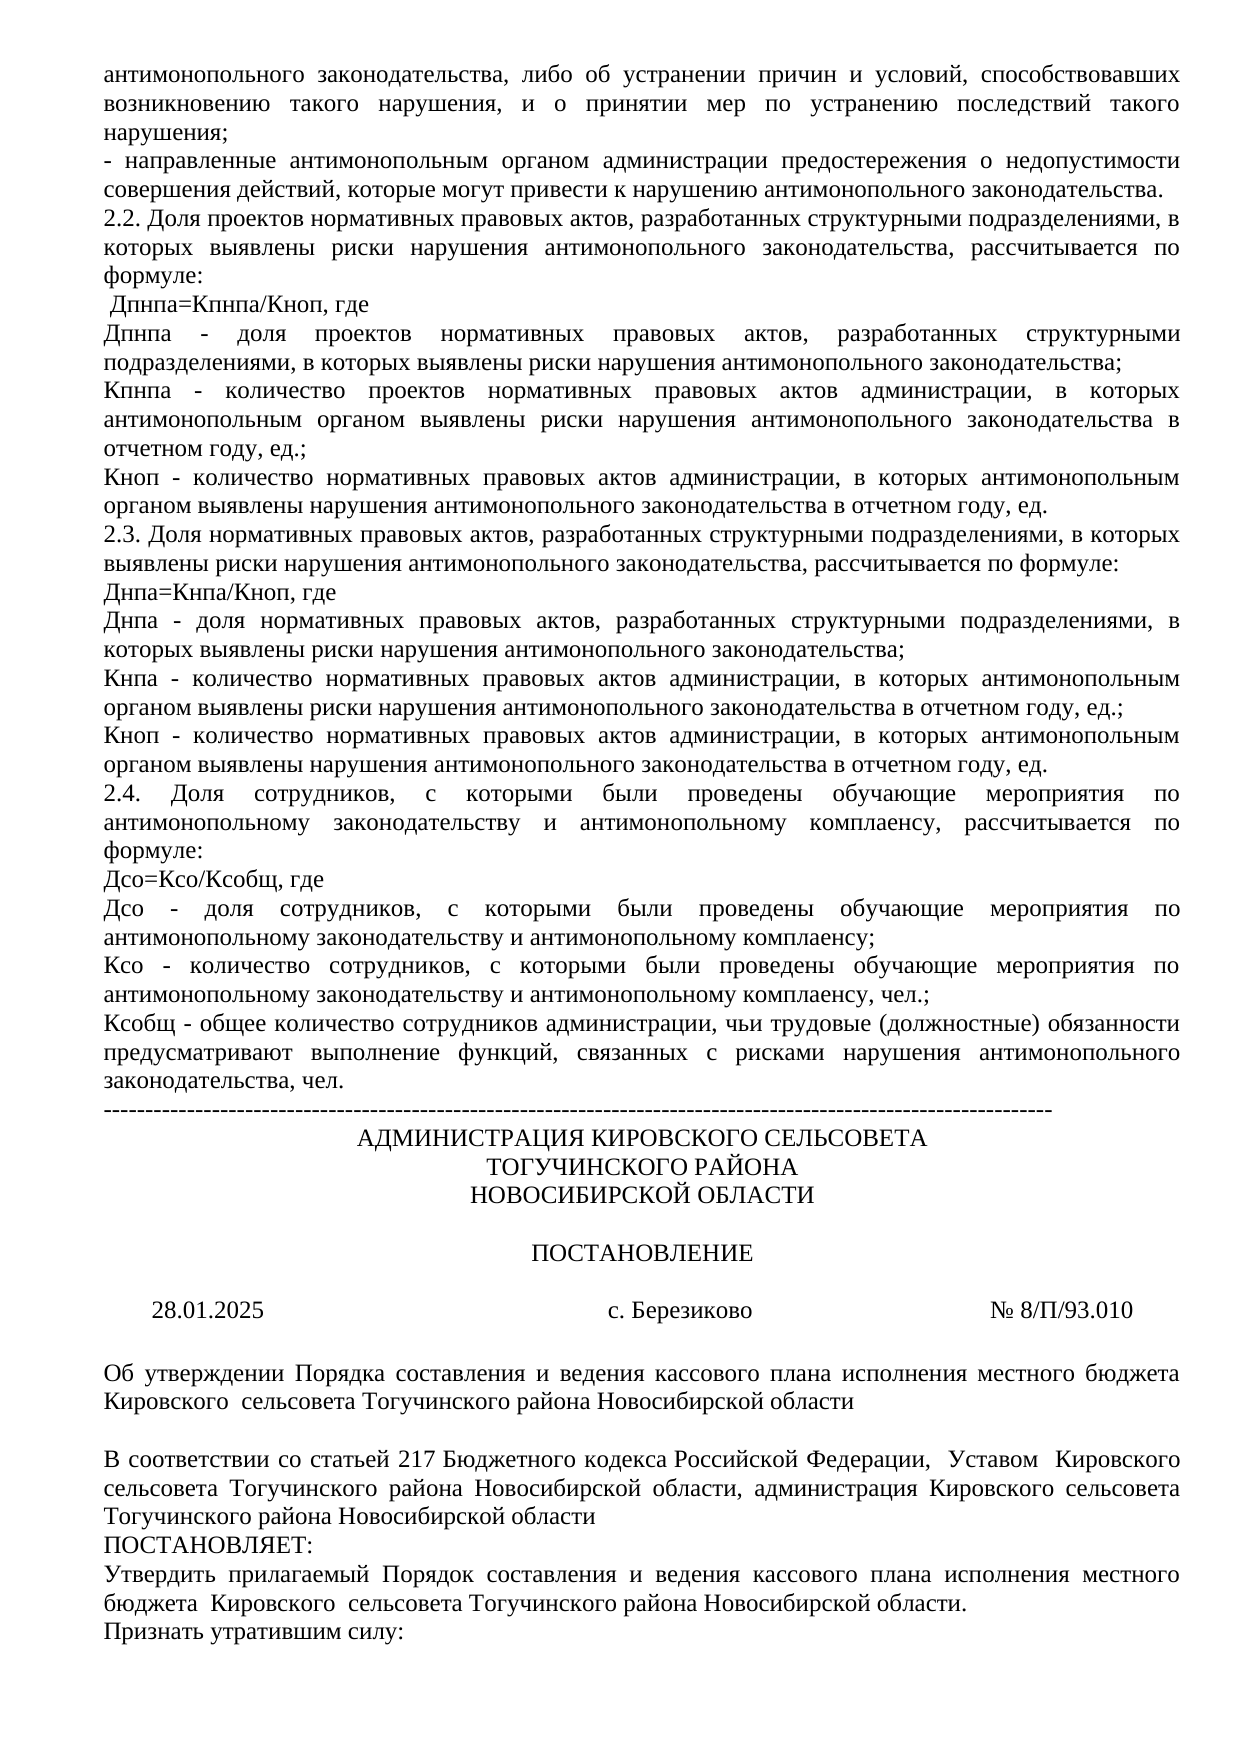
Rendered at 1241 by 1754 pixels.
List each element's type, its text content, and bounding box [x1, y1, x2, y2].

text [103, 59, 1181, 145]
text ------------------------------------------------------------------------------------------------------------------ [103, 1094, 1181, 1123]
text 2.2. Доля проектов нормативных правовых актов, разработанных структурными подразделениями, в которых выявлены риски нарушения антимонопольного законодательства, рассчитывается по формуле: [103, 203, 1181, 289]
text АДМИНИСТРАЦИЯ КИРОВСКОГО СЕЛЬСОВЕТА [103, 1123, 1181, 1152]
text Днпа - доля нормативных правовых актов, разработанных структурными подразделениями, в которых выявлены риски нарушения антимонопольного законодательства; [103, 605, 1181, 663]
text 28.01.2025 с. Березиково № 8/П/93.010 [103, 1295, 1181, 1324]
text ПОСТАНОВЛЕНИЕ [103, 1238, 1181, 1267]
text Кноп - количество нормативных правовых актов администрации, в которых антимонопольным органом выявлены нарушения антимонопольного законодательства в отчетном году, ед. [103, 720, 1181, 778]
text Об утверждении Порядка составления и ведения кассового плана исполнения местного бюджета Кировского сельсовета Тогучинского района Новосибирской области [103, 1358, 1181, 1415]
text Дсо=Ксо/Ксобщ, где [103, 864, 1181, 893]
text Ксо - количество сотрудников, с которыми были проведены обучающие мероприятия по антимонопольному законодательству и антимонопольному комплаенсу, чел.; [103, 950, 1181, 1008]
text Днпа=Кнпа/Кноп, где [103, 577, 1181, 605]
text В соответствии со статьей 217 Бюджетного кодекса Российской Федерации, Уставом Кировского сельсовета Тогучинского района Новосибирской области, администрация Кировского сельсовета Тогучинского района Новосибирской области [103, 1444, 1181, 1530]
text Ксобщ - общее количество сотрудников администрации, чьи трудовые (должностные) обязанности предусматривают выполнение функций, связанных с рисками нарушения антимонопольного законодательства, чел. [103, 1008, 1181, 1094]
text ТОГУЧИНСКОГО РАЙОНА [103, 1152, 1181, 1180]
text Кпнпа - количество проектов нормативных правовых актов администрации, в которых антимонопольным органом выявлены риски нарушения антимонопольного законодательства в отчетном году, ед.; [103, 375, 1181, 462]
text Дсо - доля сотрудников, с которыми были проведены обучающие мероприятия по антимонопольному законодательству и антимонопольному комплаенсу; [103, 893, 1181, 950]
text Дпнпа=Кпнпа/Кноп, где [103, 289, 1181, 318]
text 2.4. Доля сотрудников, с которыми были проведены обучающие мероприятия по антимонопольному законодательству и антимонопольному комплаенсу, рассчитывается по формуле: [103, 778, 1181, 864]
text Признать утратившим силу: [103, 1616, 1181, 1645]
text ПОСТАНОВЛЯЕТ: [103, 1530, 1181, 1559]
text Кнпа - количество нормативных правовых актов администрации, в которых антимонопольным органом выявлены риски нарушения антимонопольного законодательства в отчетном году, ед.; [103, 663, 1181, 720]
text Утвердить прилагаемый Порядок составления и ведения кассового плана исполнения местного бюджета Кировского сельсовета Тогучинского района Новосибирской области. [103, 1559, 1181, 1616]
text НОВОСИБИРСКОЙ ОБЛАСТИ [103, 1180, 1181, 1209]
text - направленные антимонопольным органом администрации предостережения о недопустимости совершения действий, которые могут привести к нарушению антимонопольного законодательства. [103, 145, 1181, 203]
text Кноп - количество нормативных правовых актов администрации, в которых антимонопольным органом выявлены нарушения антимонопольного законодательства в отчетном году, ед. [103, 462, 1181, 519]
text Дпнпа - доля проектов нормативных правовых актов, разработанных структурными подразделениями, в которых выявлены риски нарушения антимонопольного законодательства; [103, 318, 1181, 375]
text 2.3. Доля нормативных правовых актов, разработанных структурными подразделениями, в которых выявлены риски нарушения антимонопольного законодательства, рассчитывается по формуле: [103, 519, 1181, 577]
